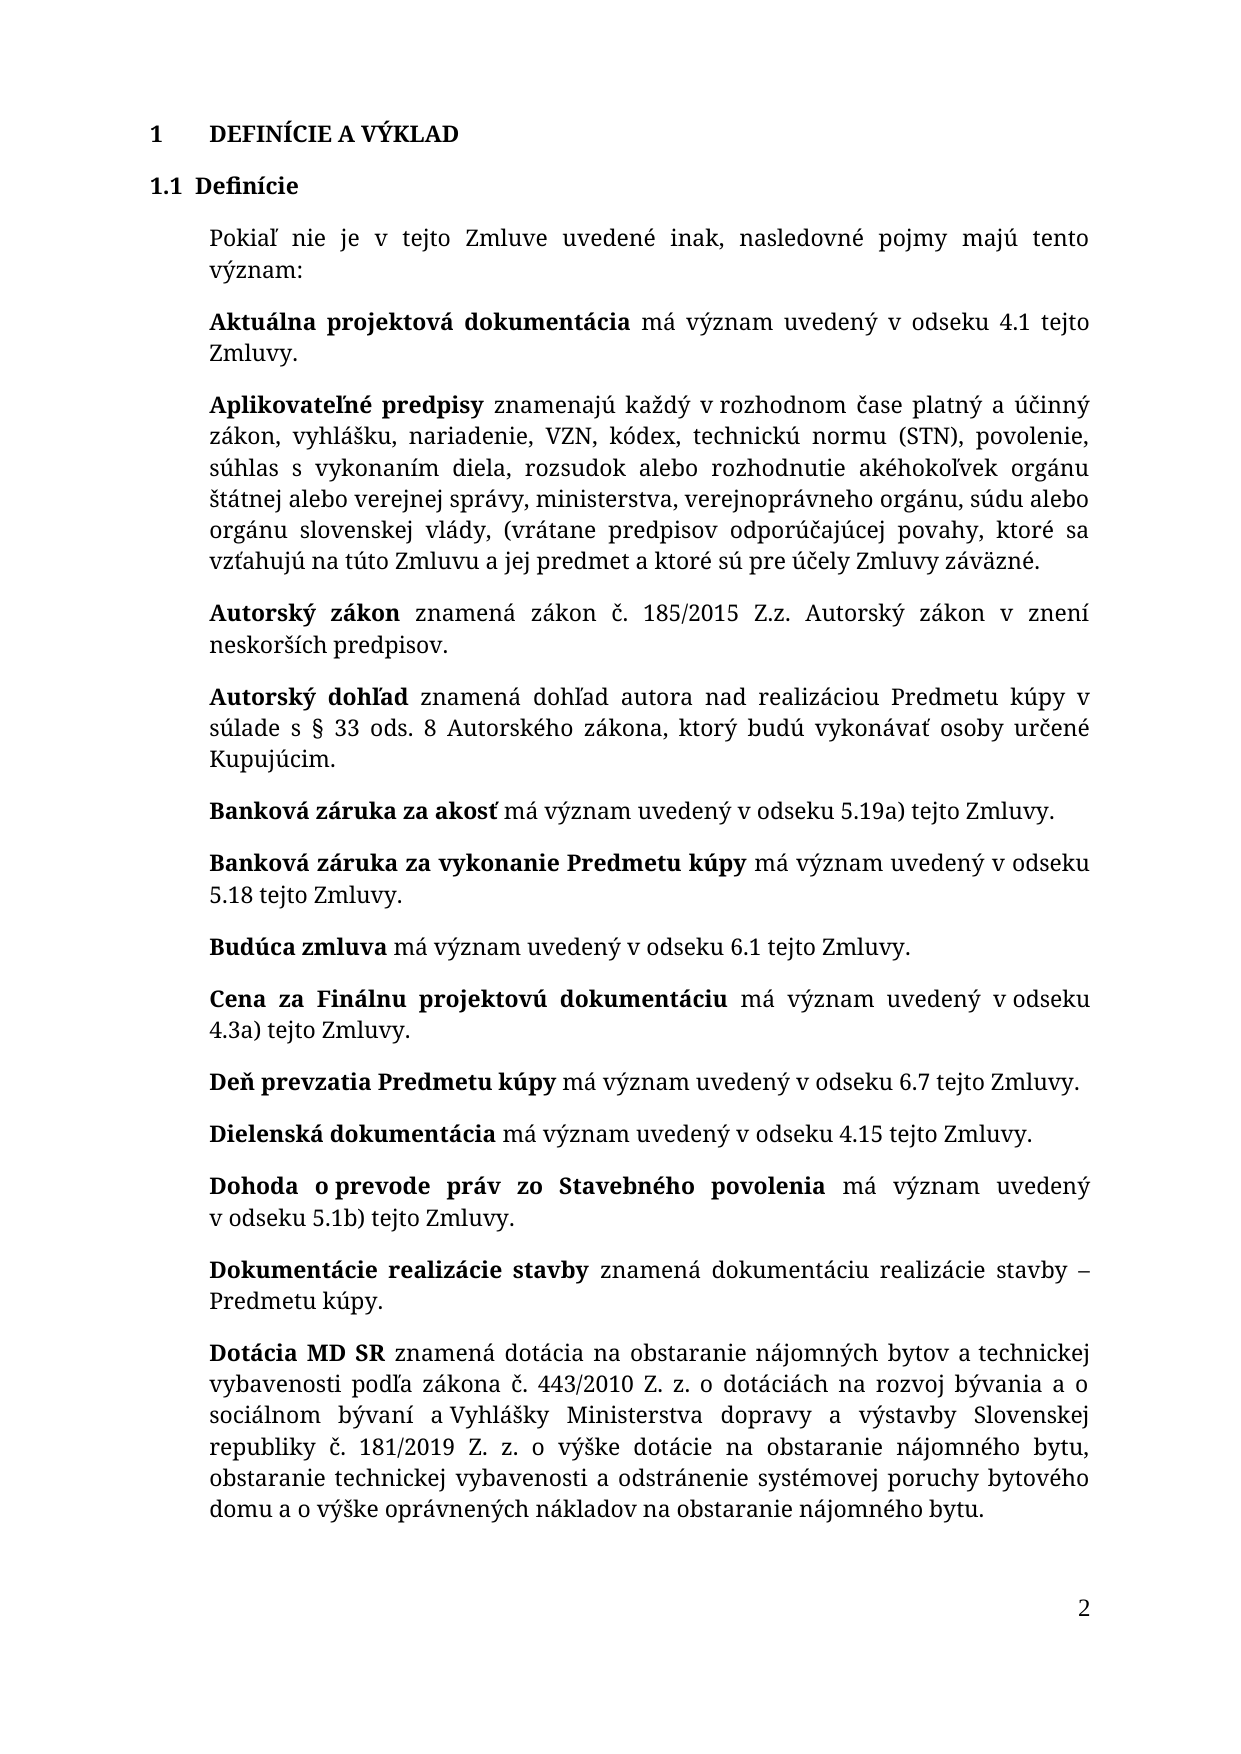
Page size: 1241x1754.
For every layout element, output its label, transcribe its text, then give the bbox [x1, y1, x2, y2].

list Dohoda o prevode práv zo Stavebného povolenia má význam uvedený v odseku 5.1b) tejto Zmluvy. [209, 1170, 1090, 1233]
list Budúca zmluva má význam uvedený v odseku 6.1 tejto Zmluvy. [209, 931, 1090, 962]
list Dielenská dokumentácia má význam uvedený v odseku 4.15 tejto Zmluvy. [209, 1118, 1090, 1149]
list Deň prevzatia Predmetu kúpy má význam uvedený v odseku 6.7 tejto Zmluvy. [209, 1066, 1090, 1097]
list Aktuálna projektová dokumentácia má význam uvedený v odseku 4.1 tejto Zmluvy. [209, 306, 1090, 368]
list Pokiaľ nie je v tejto Zmluve uvedené inak, nasledovné pojmy majú tento význam: [209, 222, 1090, 285]
list Autorský dohľad znamená dohľad autora nad realizáciou Predmetu kúpy v súlade s § 33 ods. 8 Autorského zákona, ktorý budú vykonávať osoby určené Kupujúcim. [209, 681, 1090, 774]
list Autorský zákon znamená zákon č. 185/2015 Z.z. Autorský zákon v znení neskorších predpisov. [209, 597, 1090, 660]
list Dotácia MD SR znamená dotácia na obstaranie nájomných bytov a technickej vybavenosti podľa zákona č. 443/2010 Z. z. o dotáciách na rozvoj bývania a o sociálnom bývaní a Vyhlášky Ministerstva dopravy a výstavby Slovenskej republiky č. 181/2019 Z. z. o výške dotácie na obstaranie nájomného bytu, obstaranie technickej vybavenosti a odstránenie systémovej poruchy bytového domu a o výške oprávnených nákladov na obstaranie nájomného bytu. [209, 1337, 1090, 1524]
list Aplikovateľné predpisy znamenajú každý v rozhodnom čase platný a účinný zákon, vyhlášku, nariadenie, VZN, kódex, technickú normu (STN), povolenie, súhlas s vykonaním diela, rozsudok alebo rozhodnutie akéhokoľvek orgánu štátnej alebo verejnej správy, ministerstva, verejnoprávneho orgánu, súdu alebo orgánu slovenskej vlády, (vrátane predpisov odporúčajúcej povahy, ktoré sa vzťahujú na túto Zmluvu a jej predmet a ktoré sú pre účely Zmluvy záväzné. [209, 389, 1090, 576]
text Definície [150, 170, 1090, 201]
list Banková záruka za vykonanie Predmetu kúpy má význam uvedený v odseku 5.18 tejto Zmluvy. [209, 847, 1090, 910]
list Cena za Finálnu projektovú dokumentáciu má význam uvedený v odseku 4.3a) tejto Zmluvy. [209, 983, 1090, 1045]
subtitle definície a výklad [150, 118, 1090, 149]
list Dokumentácie realizácie stavby znamená dokumentáciu realizácie stavby – Predmetu kúpy. [209, 1253, 1090, 1316]
list Banková záruka za akosť má význam uvedený v odseku 5.20a) tejto Zmluvy. [209, 795, 1090, 826]
